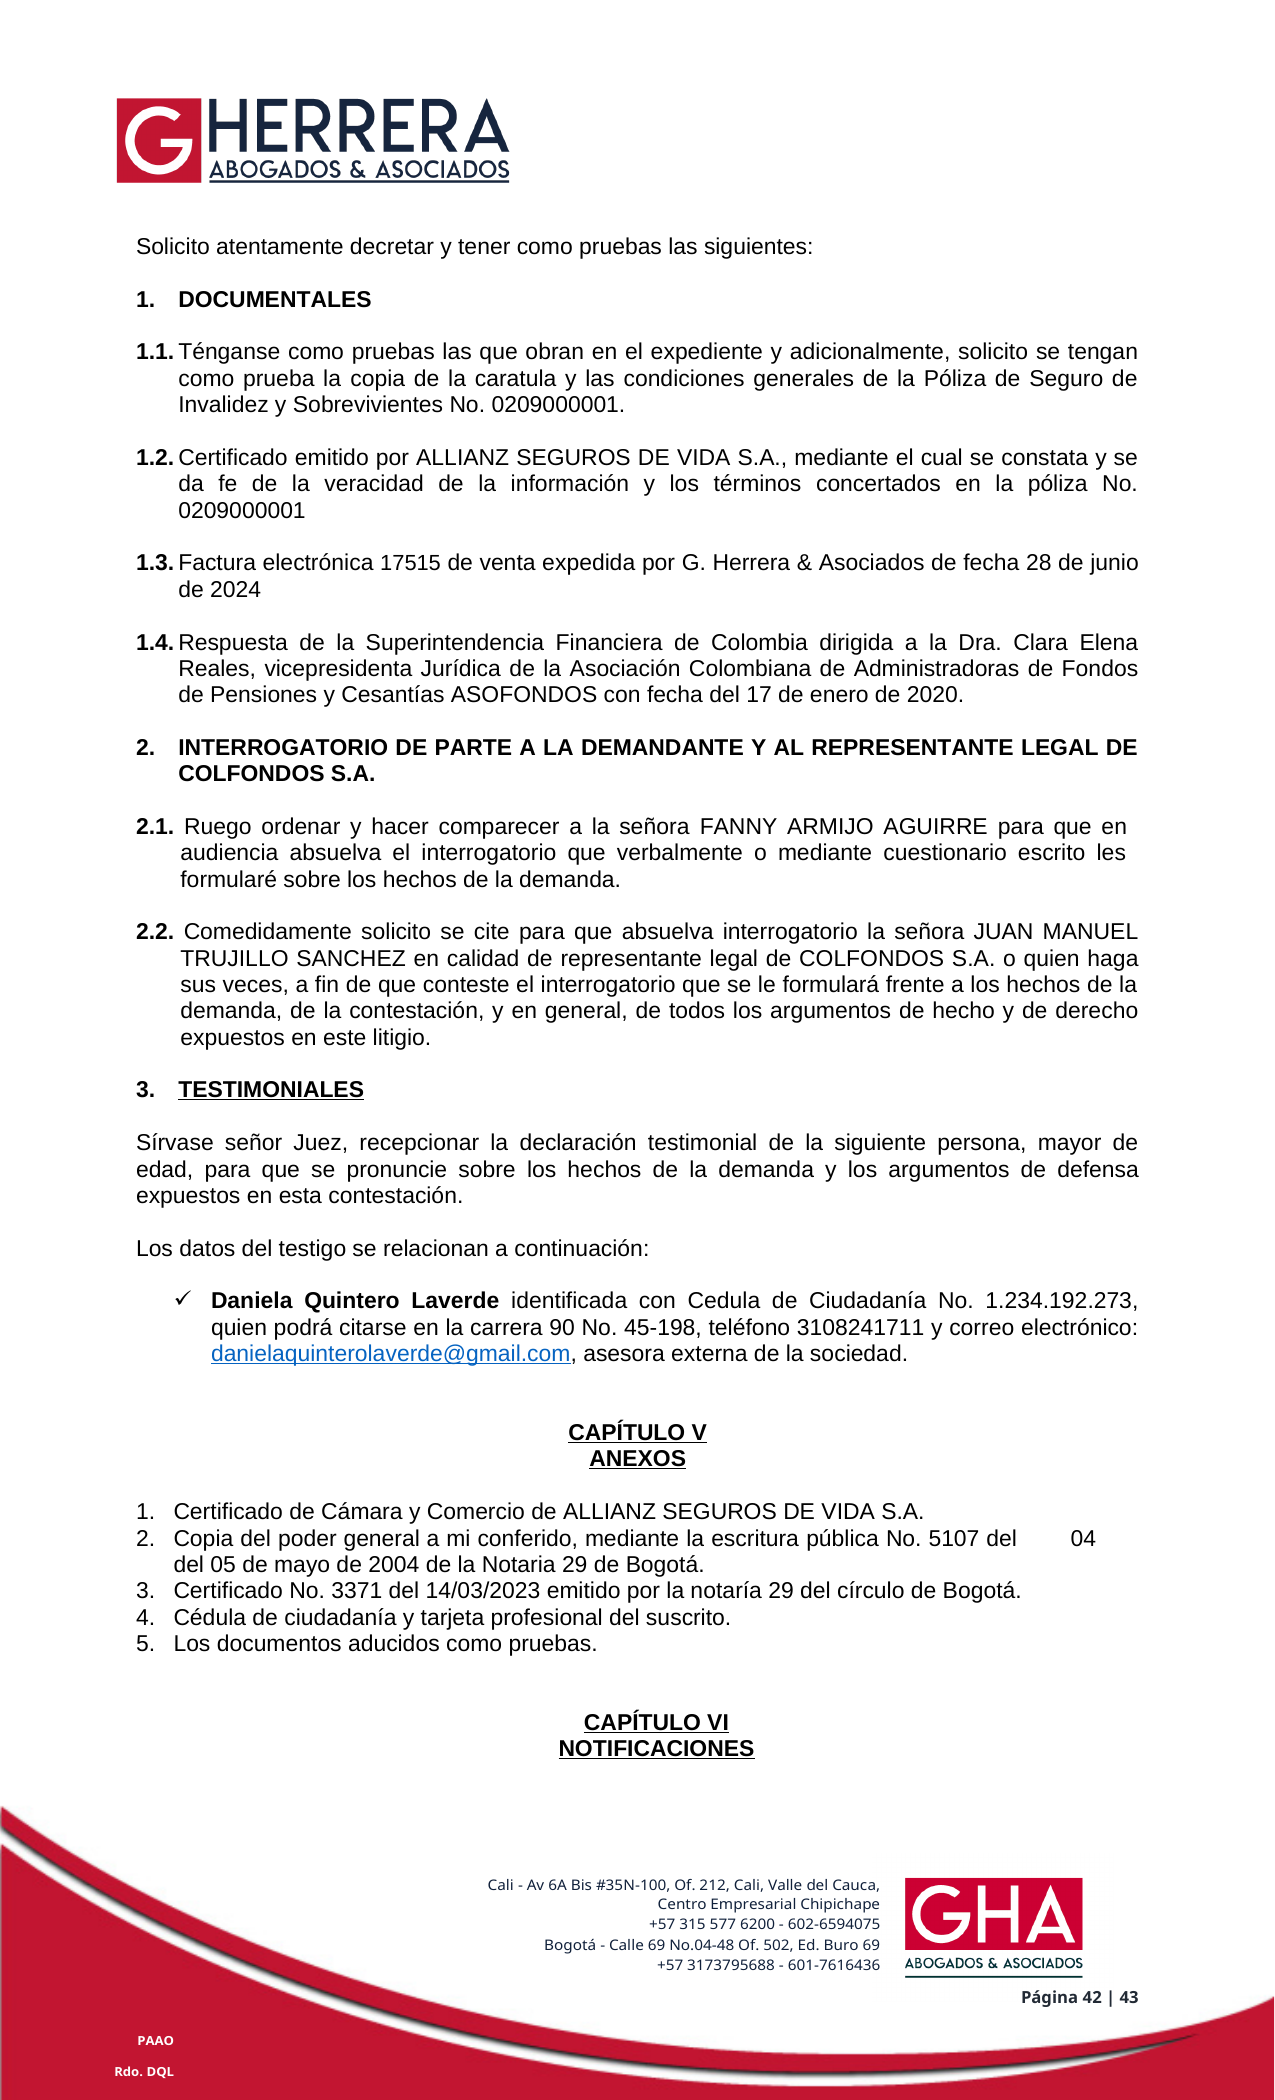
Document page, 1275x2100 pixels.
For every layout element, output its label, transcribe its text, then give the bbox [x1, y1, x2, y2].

list NOTIFICACIONES [173, 1735, 1139, 1762]
text 2.2. Comedidamente solicito se cite para que absuelva interrogatorio la señora JUAN MANUEL TRUJILLO SANCHEZ en calidad de representante legal de COLFONDOS S.A. o quien haga sus veces, a fin de que conteste el interrogatorio que se le formulará frente a los hechos de la demanda, de la contestación, y en general, de todos los argumentos de hecho y de derecho expuestos en este litigio. [136, 918, 1139, 1050]
list Factura electrónica 17515 de venta expedida por G. Herrera & Asociados de fecha 28 de junio de 2024 [136, 549, 1139, 602]
list Copia del poder general a mi conferido, mediante la escritura pública No. 5107 del 04 del 05 de mayo de 2004 de la Notaria 29 de Bogotá. [136, 1524, 1127, 1577]
list Ténganse como pruebas las que obran en el expediente y adicionalmente, solicito se tengan como prueba la copia de la caratula y las condiciones generales de la Póliza de Seguro de Invalidez y Sobrevivientes No. 0209000001. [136, 338, 1139, 418]
list TESTIMONIALES [136, 1076, 1139, 1103]
list Los documentos aducidos como pruebas. [136, 1630, 1127, 1656]
text CAPÍTULO V [136, 1419, 1139, 1445]
text Sírvase señor Juez, recepcionar la declaración testimonial de la siguiente persona, mayor de edad, para que se pronuncie sobre los hechos de la demanda y los argumentos de defensa expuestos en esta contestación. [136, 1129, 1139, 1208]
picture [96, 75, 529, 206]
list Respuesta de la Superintendencia Financiera de Colombia dirigida a la Dra. Clara Elena Reales, vicepresidenta Jurídica de la Asociación Colombiana de Administradoras de Fondos de Pensiones y Cesantías ASOFONDOS con fecha del 17 de enero de 2020. [136, 628, 1139, 707]
text 2.1. Ruego ordenar y hacer comparecer a la señora FANNY ARMIJO AGUIRRE para que en audiencia absuelva el interrogatorio que verbalmente o mediante cuestionario escrito les formularé sobre los hechos de la demanda. [136, 813, 1127, 892]
list Certificado de Cámara y Comercio de ALLIANZ SEGUROS DE VIDA S.A. [136, 1498, 1139, 1524]
list Certificado emitido por ALLIANZ SEGUROS DE VIDA S.A., mediante el cual se constata y se da fe de la veracidad de la información y los términos concertados en la póliza No. 0209000001 [136, 444, 1139, 523]
text Los datos del testigo se relacionan a continuación: [136, 1234, 1139, 1261]
text ANEXOS [136, 1445, 1139, 1472]
list Cédula de ciudadanía y tarjeta profesional del suscrito. [136, 1603, 1139, 1630]
subtitle DOCUMENTALES [136, 286, 1139, 312]
list CAPÍTULO VI [173, 1709, 1139, 1735]
list Daniela Quintero Laverde identificada con Cedula de Ciudadanía No. 1.234.192.273, quien podrá citarse en la carrera 90 No. 45-198, teléfono 3108241711 y correo electrónico: danielaquinterolaverde@gmail.com, asesora externa de la sociedad. [173, 1287, 1139, 1366]
picture [0, 1793, 1275, 2100]
subtitle INTERROGATORIO DE PARTE A LA DEMANDANTE Y AL REPRESENTANTE LEGAL DE COLFONDOS S.A. [136, 734, 1139, 787]
text Solicito atentamente decretar y tener como pruebas las siguientes: [136, 233, 1139, 259]
list Certificado No. 3371 del 14/03/2023 emitido por la notaría 29 del círculo de Bogotá. [136, 1577, 1127, 1603]
